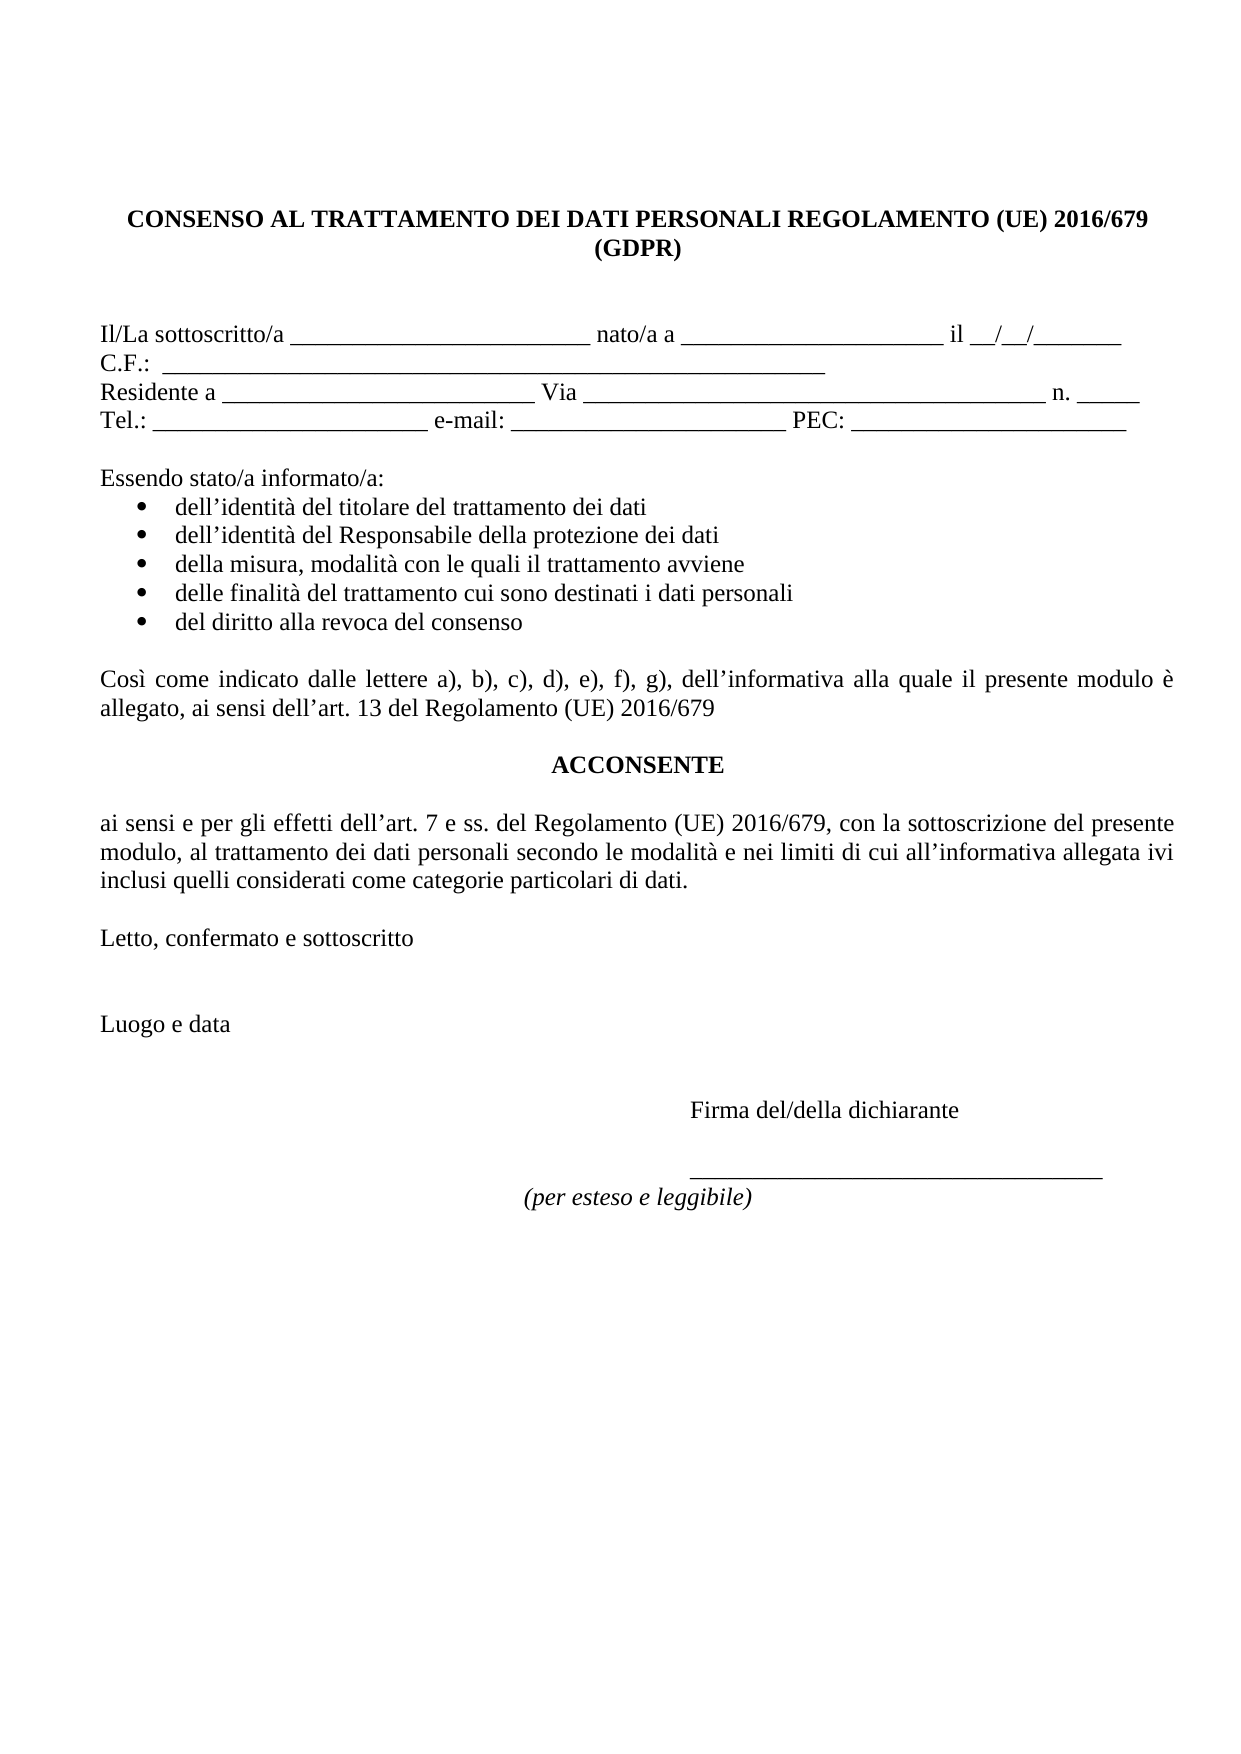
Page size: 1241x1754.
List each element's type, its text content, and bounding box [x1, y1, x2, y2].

list della misura, modalità con le quali il trattamento avviene [137, 549, 1176, 578]
text CONSENSO AL TRATTAMENTO DEI DATI PERSONALI REGOLAMENTO (UE) 2016/679 (GDPR) [100, 204, 1176, 262]
text _________________________________ [690, 1153, 1176, 1182]
list dell’identità del titolare del trattamento dei dati [137, 492, 1176, 520]
text Il/La sottoscritto/a ________________________ nato/a a _____________________ il __/__/_______ [100, 319, 1176, 348]
text Luogo e data [100, 1009, 1176, 1038]
text Residente a _________________________ Via _____________________________________ n. _____ [100, 377, 1176, 405]
list delle finalità del trattamento cui sono destinati i dati personali [137, 578, 1176, 607]
text Essendo stato/a informato/a: [100, 463, 1176, 492]
list del diritto alla revoca del consenso [137, 607, 1176, 635]
text C.F.: _____________________________________________________ [100, 348, 1176, 377]
text Così come indicato dalle lettere a), b), c), d), e), f), g), dell’informativa alla quale il presente modulo è allegato, ai sensi dell’art. 13 del Regolamento (UE) 2016/679 [100, 664, 1176, 722]
text Firma del/della dichiarante [690, 1095, 1176, 1124]
text Letto, confermato e sottoscritto [100, 923, 1176, 952]
text ai sensi e per gli effetti dell’art. 7 e ss. del Regolamento (UE) 2016/679, con la sottoscrizione del presente modulo, al trattamento dei dati personali secondo le modalità e nei limiti di cui all’informativa allegata ivi inclusi quelli considerati come categorie particolari di dati. [100, 808, 1176, 894]
text Tel.: ______________________ e-mail: ______________________ PEC: ______________________ [100, 405, 1176, 434]
text ACCONSENTE [100, 750, 1176, 779]
text (per esteso e leggibile) [100, 1182, 1176, 1210]
list dell’identità del Responsabile della protezione dei dati [137, 520, 1176, 549]
